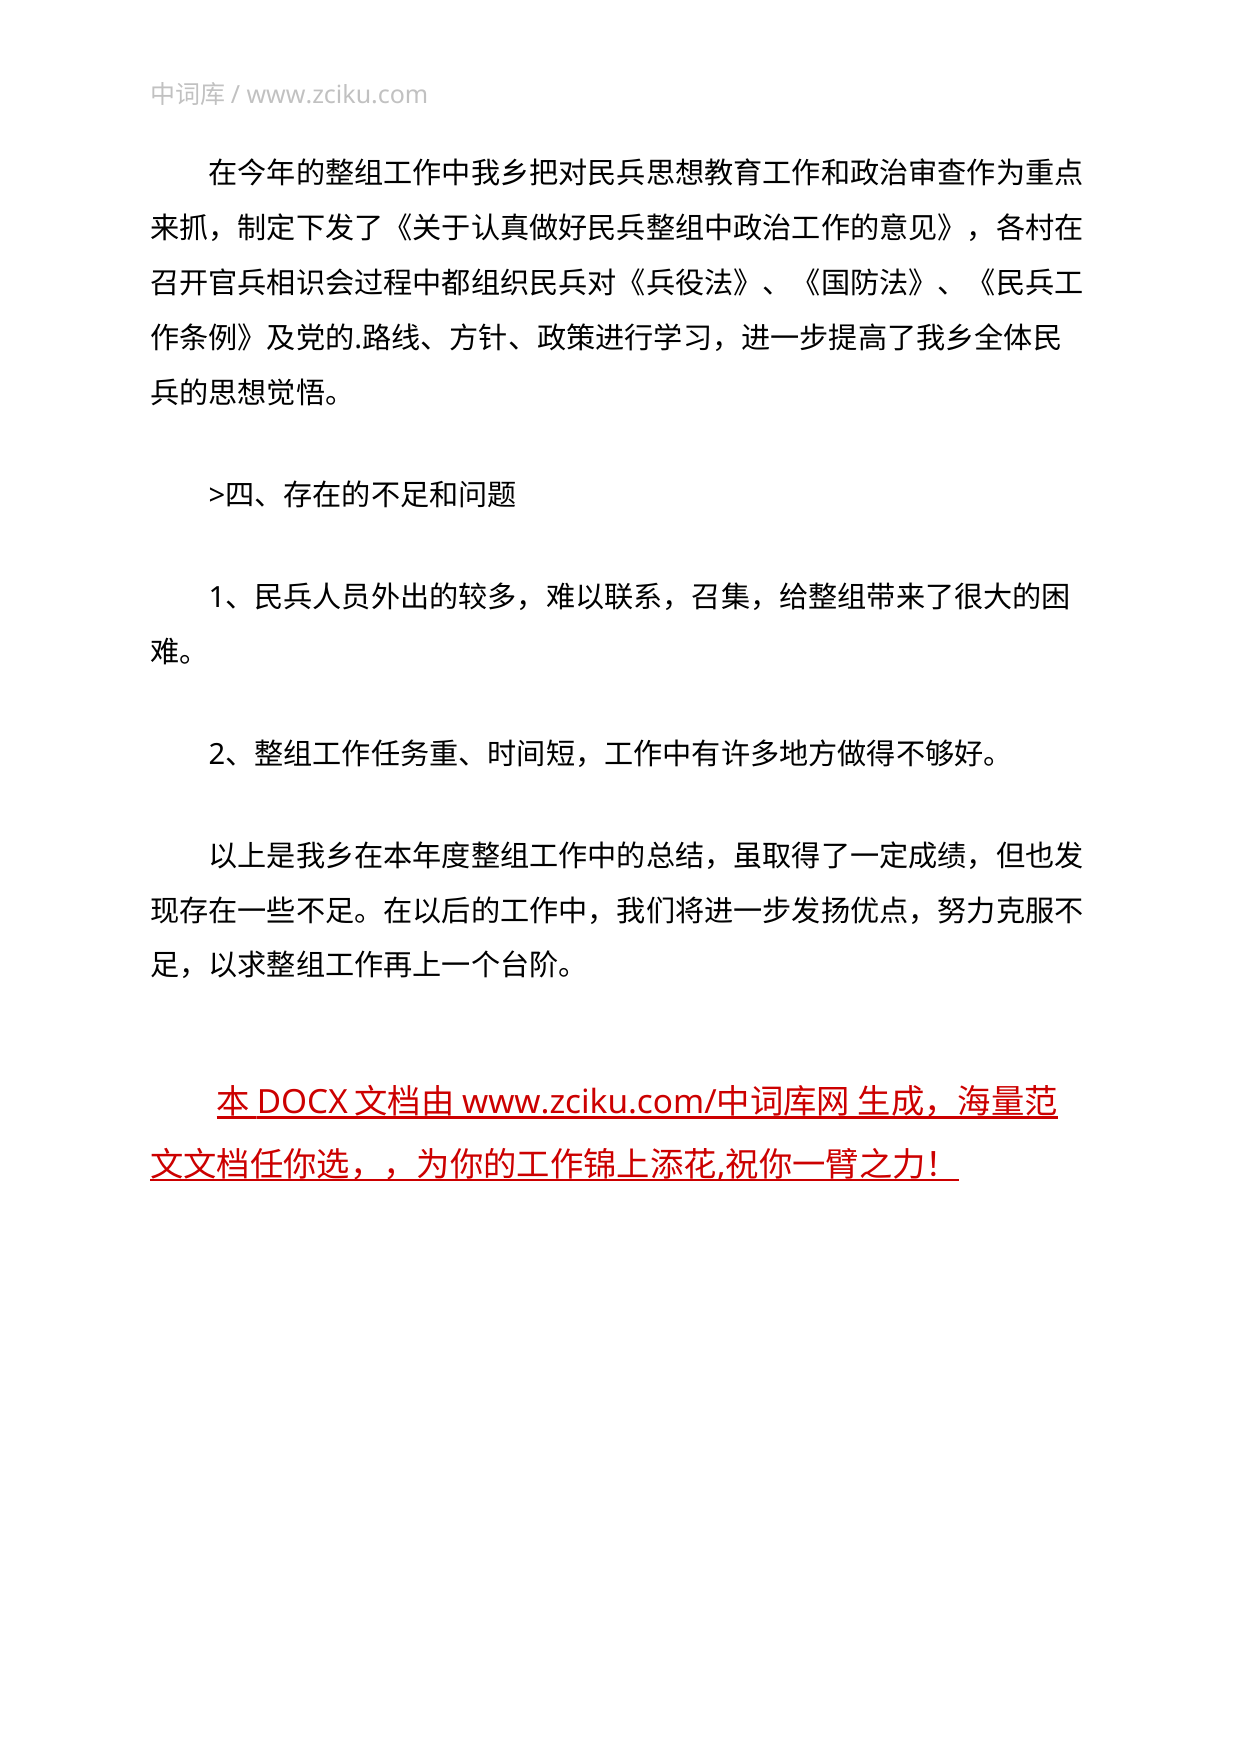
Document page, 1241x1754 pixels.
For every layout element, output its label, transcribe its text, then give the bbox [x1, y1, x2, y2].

text 在今年的整组工作中我乡把对民兵思想教育工作和政治审查作为重点来抓，制定下发了《关于认真做好民兵整组中政治工作的意见》，各村在召开官兵相识会过程中都组织民兵对《兵役法》、《国防法》、《民兵工作条例》及党的.路线、方针、政策进行学习，进一步提高了我乡全体民兵的思想觉悟。 [150, 150, 1090, 412]
text 2、整组工作任务重、时间短，工作中有许多地方做得不够好。 [150, 730, 1090, 773]
text 以上是我乡在本年度整组工作中的总结，虽取得了一定成绩，但也发现存在一些不足。在以后的工作中，我们将进一步发扬优点，努力克服不足，以求整组工作再上一个台阶。 [150, 832, 1090, 984]
text >四、存在的不足和问题 [150, 471, 1090, 514]
text 本DOCX文档由 www.zciku.com/中词库网 生成，海量范文文档任你选，，为你的工作锦上添花,祝你一臂之力！ [150, 1075, 1090, 1186]
text 1、民兵人员外出的较多，难以联系，召集，给整组带来了很大的困难。 [150, 573, 1090, 671]
